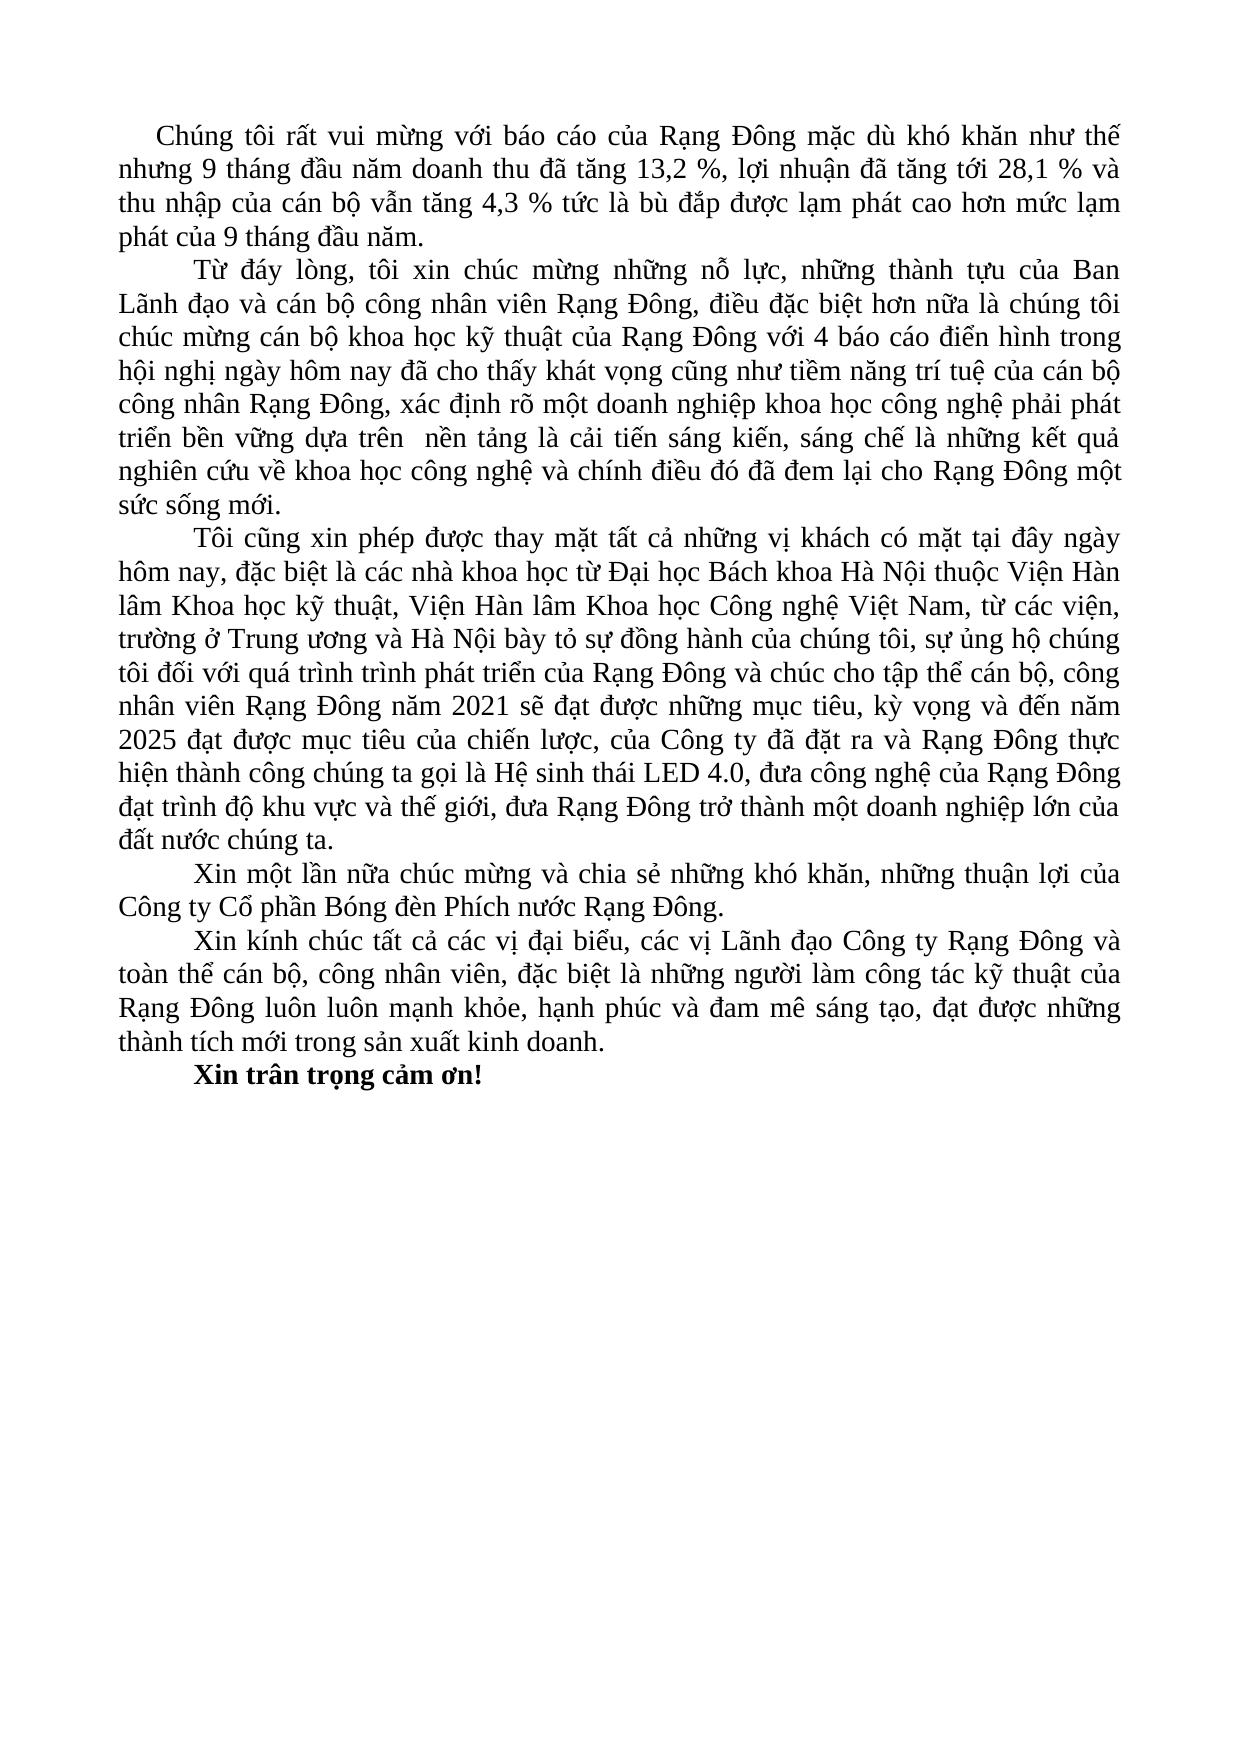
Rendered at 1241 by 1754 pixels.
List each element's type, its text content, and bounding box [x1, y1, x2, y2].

text Chúng tôi rất vui mừng với báo cáo của Rạng Đông mặc dù khó khăn như thế nhưng 9 tháng đầu năm doanh thu đã tăng 13,2 %, lợi nhuận đã tăng tới 28,1 % và thu nhập của cán bộ vẫn tăng 4,3 % tức là bù đắp được lạm phát cao hơn mức lạm phát của 9 tháng đầu năm. [118, 118, 1122, 252]
text Từ đáy lòng, tôi xin chúc mừng những nỗ lực, những thành tựu của Ban Lãnh đạo và cán bộ công nhân viên Rạng Đông, điều đặc biệt hơn nữa là chúng tôi chúc mừng cán bộ khoa học kỹ thuật của Rạng Đông với 4 báo cáo điển hình trong hội nghị ngày hôm nay đã cho thấy khát vọng cũng như tiềm năng trí tuệ của cán bộ công nhân Rạng Đông, xác định rõ một doanh nghiệp khoa học công nghệ phải phát triển bền vững dựa trên nền tảng là cải tiến sáng kiến, sáng chế là những kết quả nghiên cứu về khoa học công nghệ và chính điều đó đã đem lại cho Rạng Đông một sức sống mới. [118, 252, 1122, 521]
text Xin một lần nữa chúc mừng và chia sẻ những khó khăn, những thuận lợi của Công ty Cổ phần Bóng đèn Phích nước Rạng Đông. [118, 856, 1122, 923]
text Xin kính chúc tất cả các vị đại biểu, các vị Lãnh đạo Công ty Rạng Đông và toàn thể cán bộ, công nhân viên, đặc biệt là những người làm công tác kỹ thuật của Rạng Đông luôn luôn mạnh khỏe, hạnh phúc và đam mê sáng tạo, đạt được những thành tích mới trong sản xuất kinh doanh. [118, 923, 1122, 1057]
text Xin trân trọng cảm ơn! [118, 1057, 1122, 1091]
text Tôi cũng xin phép được thay mặt tất cả những vị khách có mặt tại đây ngày hôm nay, đặc biệt là các nhà khoa học từ Đại học Bách khoa Hà Nội thuộc Viện Hàn lâm Khoa học kỹ thuật, Viện Hàn lâm Khoa học Công nghệ Việt Nam, từ các viện, trường ở Trung ương và Hà Nội bày tỏ sự đồng hành của chúng tôi, sự ủng hộ chúng tôi đối với quá trình trình phát triển của Rạng Đông và chúc cho tập thể cán bộ, công nhân viên Rạng Đông năm 2021 sẽ đạt được những mục tiêu, kỳ vọng và đến năm 2025 đạt được mục tiêu của chiến lược, của Công ty đã đặt ra và Rạng Đông thực hiện thành công chúng ta gọi là Hệ sinh thái LED 4.0, đưa công nghệ của Rạng Đông đạt trình độ khu vực và thế giới, đưa Rạng Đông trở thành một doanh nghiệp lớn của đất nước chúng ta. [118, 521, 1122, 856]
